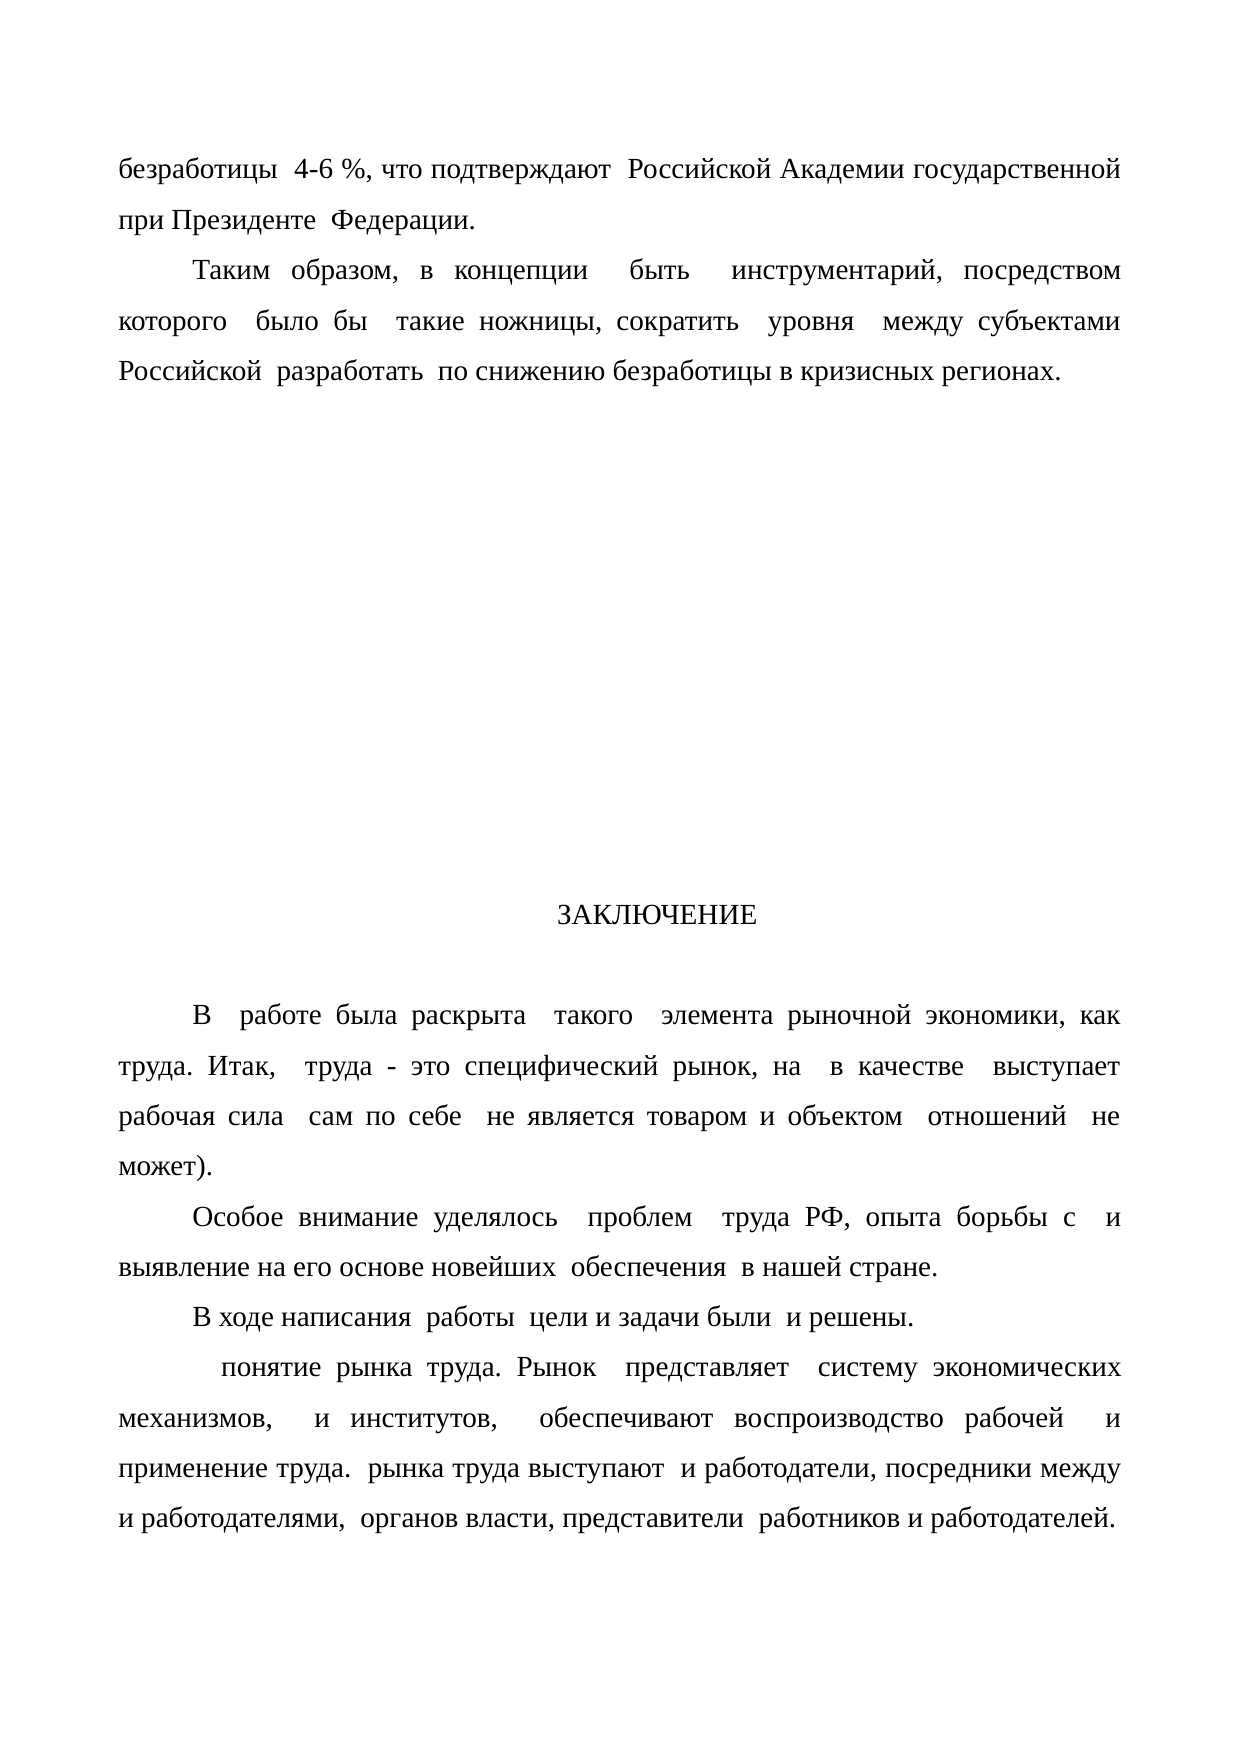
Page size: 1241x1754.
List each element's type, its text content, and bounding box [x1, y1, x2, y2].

text В ходе написания работы цели и задачи были и решены. [118, 1299, 1122, 1333]
text В работе была раскрыта такого элемента рыночной экономики, как труда. Итак, труда - это специфический рынок, на в качестве выступает рабочая сила сам по себе не является товаром и объектом отношений не может). [118, 997, 1122, 1182]
text Таким образом, в концепции быть инструментарий, посредством которого было бы такие ножницы, сократить уровня между субъектами Российской разработать по снижению безработицы в кризисных регионах. [118, 252, 1122, 386]
text Особое внимание уделялось проблем труда РФ, опыта борьбы с и выявление на его основе новейших обеспечения в нашей стране. [118, 1199, 1122, 1282]
text ЗАКЛЮЧЕНИЕ [118, 897, 1122, 930]
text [118, 152, 1122, 236]
text понятие рынка труда. Рынок представляет систему экономических механизмов, и институтов, обеспечивают воспроизводство рабочей и применение труда. рынка труда выступают и работодатели, посредники между и работодателями, органов власти, представители работников и работодателей. [118, 1349, 1122, 1534]
